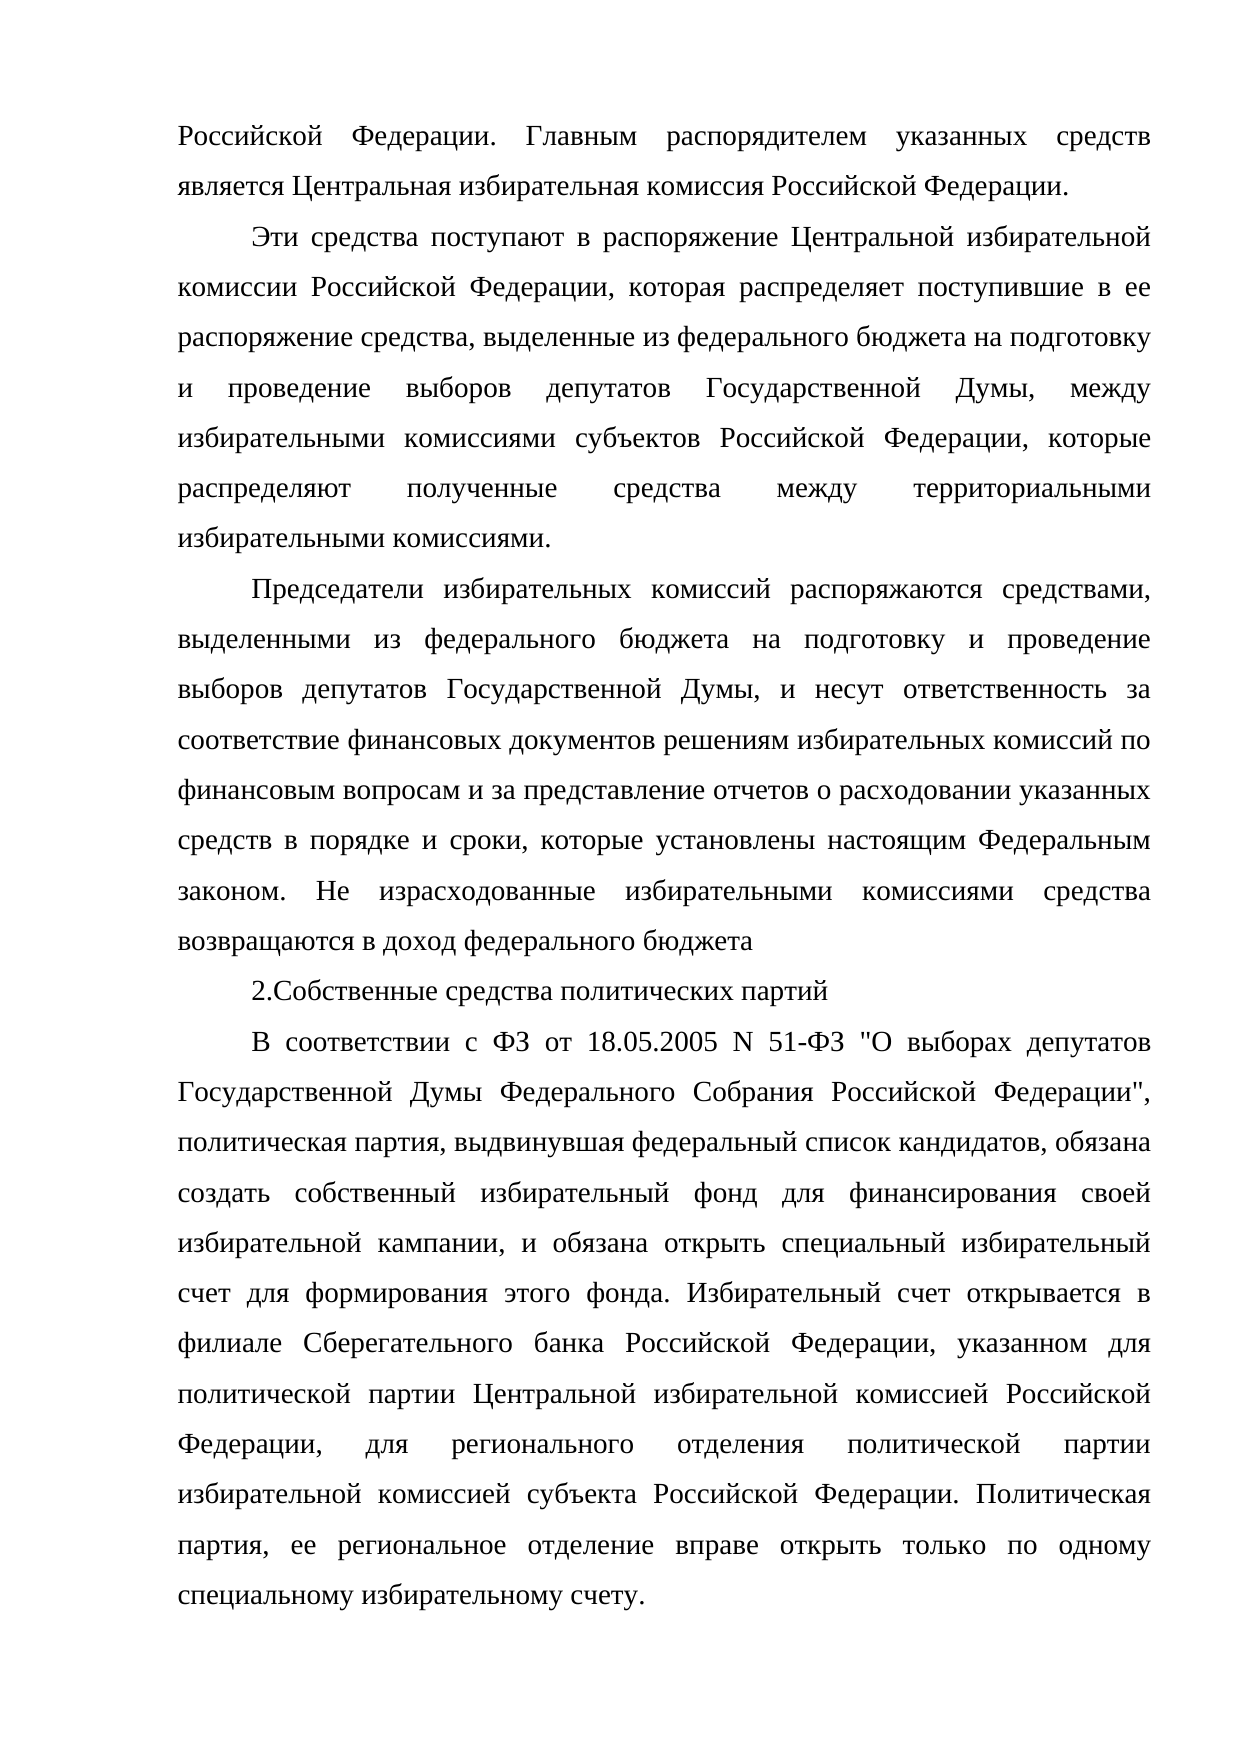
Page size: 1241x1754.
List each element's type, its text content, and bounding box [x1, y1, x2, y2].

text 2.Собственные средства политических партий [177, 973, 1152, 1007]
text Эти средства поступают в распоряжение Центральной избирательной комиссии Российской Федерации, которая распределяет поступившие в ее распоряжение средства, выделенные из федерального бюджета на подготовку и проведение выборов депутатов Государственной Думы, между избирательными комиссиями субъектов Российской Федерации, которые распределяют полученные средства между территориальными избирательными комиссиями. [177, 219, 1152, 554]
text В соответствии с ФЗ от 18.05.2005 N 51-ФЗ "О выборах депутатов Государственной Думы Федерального Собрания Российской Федерации", политическая партия, выдвинувшая федеральный список кандидатов, обязана создать собственный избирательный фонд для финансирования своей избирательной кампании, и обязана открыть специальный избирательный счет для формирования этого фонда. Избирательный счет открывается в филиале Сберегательного банка Российской Федерации, указанном для политической партии Центральной избирательной комиссией Российской Федерации, для регионального отделения политической партии избирательной комиссией субъекта Российской Федерации. Политическая партия, ее региональное отделение вправе открыть только по одному специальному избирательному счету. [177, 1024, 1152, 1611]
text Председатели избирательных комиссий распоряжаются средствами, выделенными из федерального бюджета на подготовку и проведение выборов депутатов Государственной Думы, и несут ответственность за соответствие финансовых документов решениям избирательных комиссий по финансовым вопросам и за представление отчетов о расходовании указанных средств в порядке и сроки, которые установлены настоящим Федеральным законом. Не израсходованные избирательными комиссиями средства возвращаются в доход федерального бюджета [177, 571, 1152, 957]
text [177, 118, 1152, 202]
